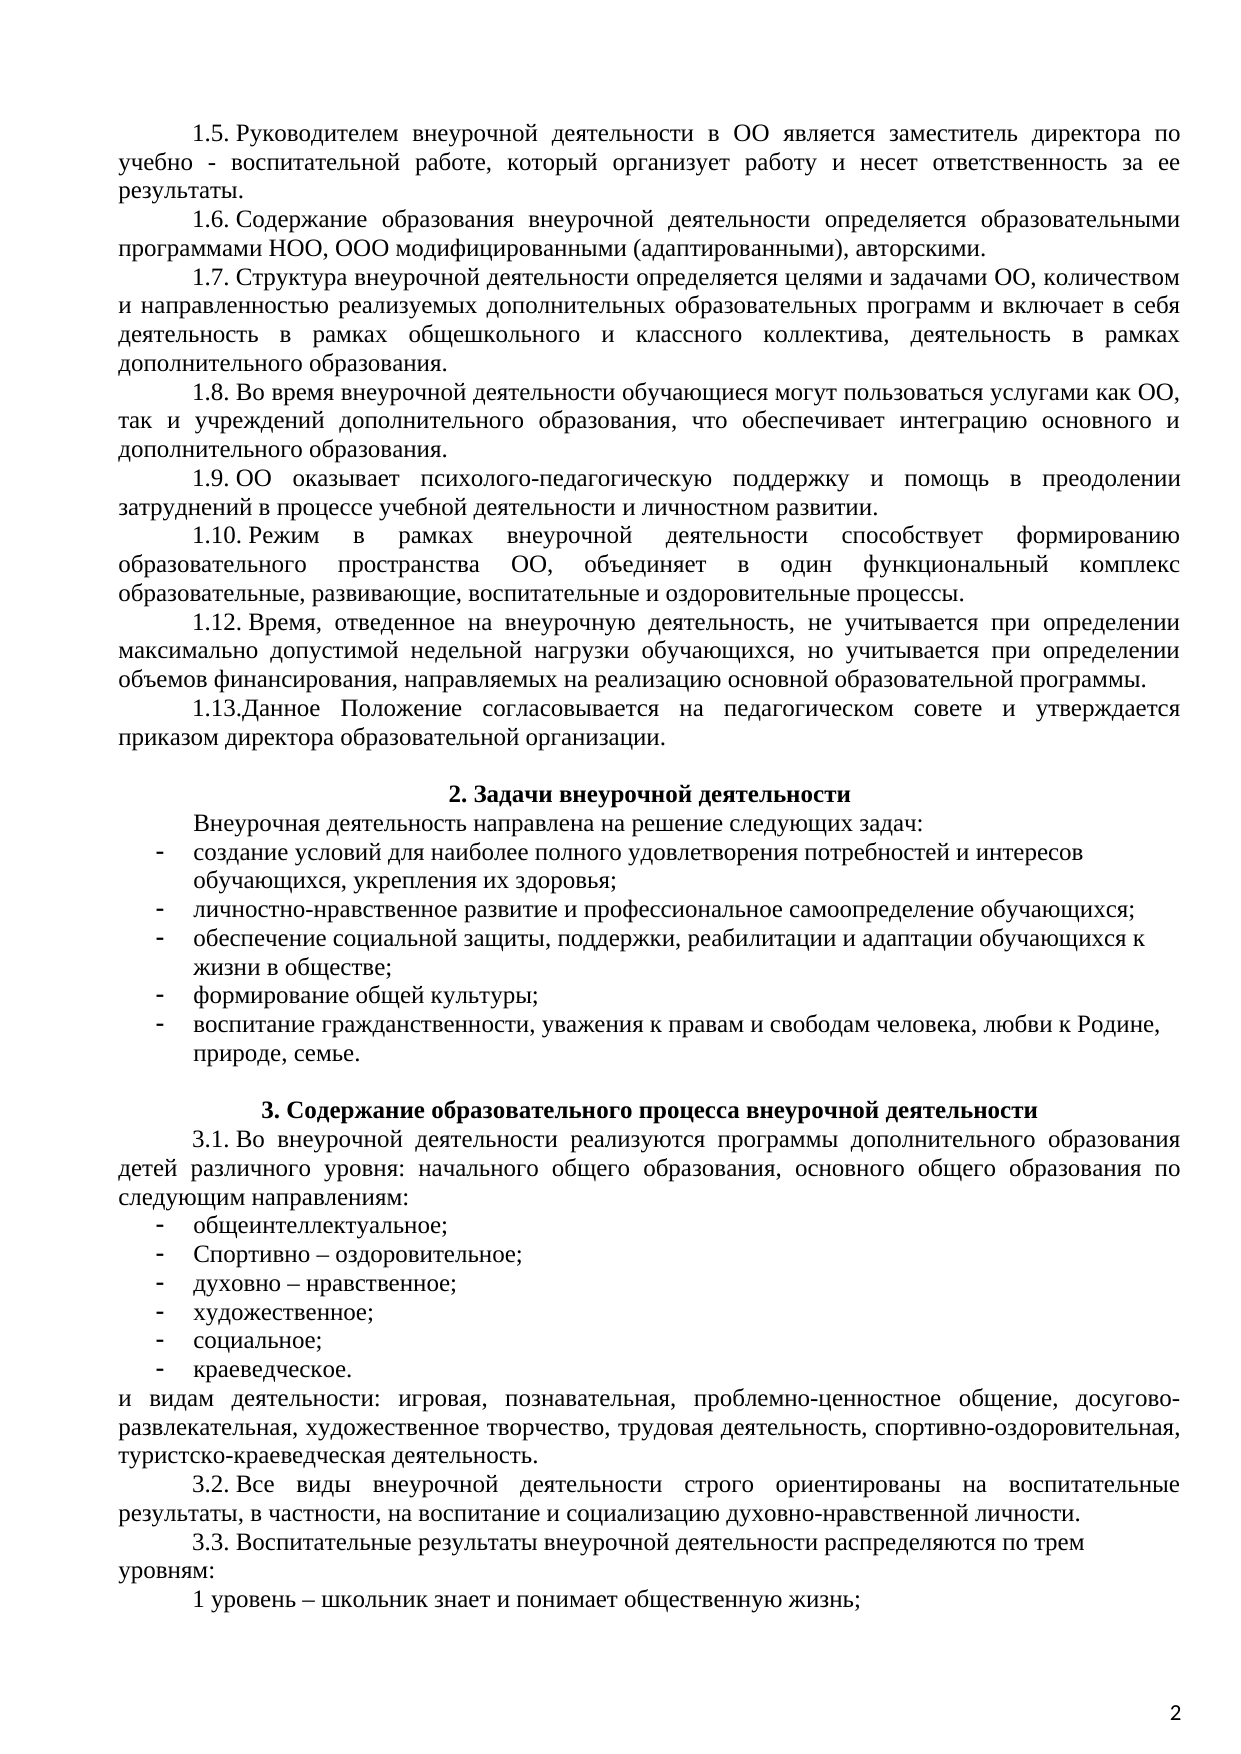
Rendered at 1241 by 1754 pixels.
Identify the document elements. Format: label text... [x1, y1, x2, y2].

list личностно-нравственное развитие и профессиональное самоопределение обучающихся; [156, 894, 1181, 923]
text 1 уровень – школьник знает и понимает общественную жизнь; [192, 1584, 1181, 1613]
text 3.1. Во внеурочной деятельности реализуются программы дополнительного образования детей различного уровня: начального общего образования, основного общего образования по следующим направлениям: [118, 1124, 1181, 1211]
list Спортивно – оздоровительное; [156, 1239, 1181, 1268]
list формирование общей культуры; [156, 981, 1181, 1009]
list общеинтеллектуальное; [156, 1211, 1181, 1239]
list художественное; [156, 1297, 1181, 1326]
list воспитание гражданственности, уважения к правам и свободам человека, любви к Родине, природе, семье. [156, 1009, 1181, 1067]
list краеведческое. [156, 1354, 1181, 1383]
text 1.6. Содержание образования внеурочной деятельности определяется образовательными программами НОО, ООО модифицированными (адаптированными), авторскими. [118, 204, 1181, 262]
text Внеурочная деятельность направлена на решение следующих задач: [193, 808, 1181, 837]
text 2. Задачи внеурочной деятельности [118, 779, 1181, 808]
list социальное; [156, 1326, 1181, 1354]
text 3.3. Воспитательные результаты внеурочной деятельности распределяются по трем уровням: [118, 1527, 1181, 1584]
text 1.7. Структура внеурочной деятельности определяется целями и задачами ОО, количеством и направленностью реализуемых дополнительных образовательных программ и включает в себя деятельность в рамках общешкольного и классного коллектива, деятельность в рамках дополнительного образования. [118, 262, 1181, 377]
text 1.8. Во время внеурочной деятельности обучающиеся могут пользоваться услугами как ОО, так и учреждений дополнительного образования, что обеспечивает интеграцию основного и дополнительного образования. [118, 377, 1181, 463]
list создание условий для наиболее полного удовлетворения потребностей и интересов обучающихся, укрепления их здоровья; [156, 837, 1181, 894]
text 1.5. Руководителем внеурочной деятельности в ОО является заместитель директора по учебно - воспитательной работе, который организует работу и несет ответственность за ее результаты. [118, 118, 1181, 204]
text 1.12. Время, отведенное на внеурочную деятельность, не учитывается при определении максимально допустимой недельной нагрузки обучающихся, но учитывается при определении объемов финансирования, направляемых на реализацию основной образовательной программы. [118, 607, 1181, 693]
text 1.9. ОО оказывает психолого-педагогическую поддержку и помощь в преодолении затруднений в процессе учебной деятельности и личностном развитии. [118, 463, 1181, 521]
text 3.2. Все виды внеурочной деятельности строго ориентированы на воспитательные результаты, в частности, на воспитание и социализацию духовно-нравственной личности. [118, 1469, 1181, 1527]
list обеспечение социальной защиты, поддержки, реабилитации и адаптации обучающихся к жизни в обществе; [156, 923, 1181, 981]
text 1.13.Данное Положение согласовывается на педагогическом совете и утверждается приказом директора образовательной организации. [118, 693, 1181, 751]
text 1.10. Режим в рамках внеурочной деятельности способствует формированию образовательного пространства ОО, объединяет в один функциональный комплекс образовательные, развивающие, воспитательные и оздоровительные процессы. [118, 521, 1181, 607]
list духовно – нравственное; [156, 1268, 1181, 1297]
text 3. Содержание образовательного процесса внеурочной деятельности [118, 1096, 1181, 1124]
text и видам деятельности: игровая, познавательная, проблемно-ценностное общение, досугово-развлекательная, художественное творчество, трудовая деятельность, спортивно-оздоровительная, туристско-краеведческая деятельность. [118, 1383, 1181, 1469]
